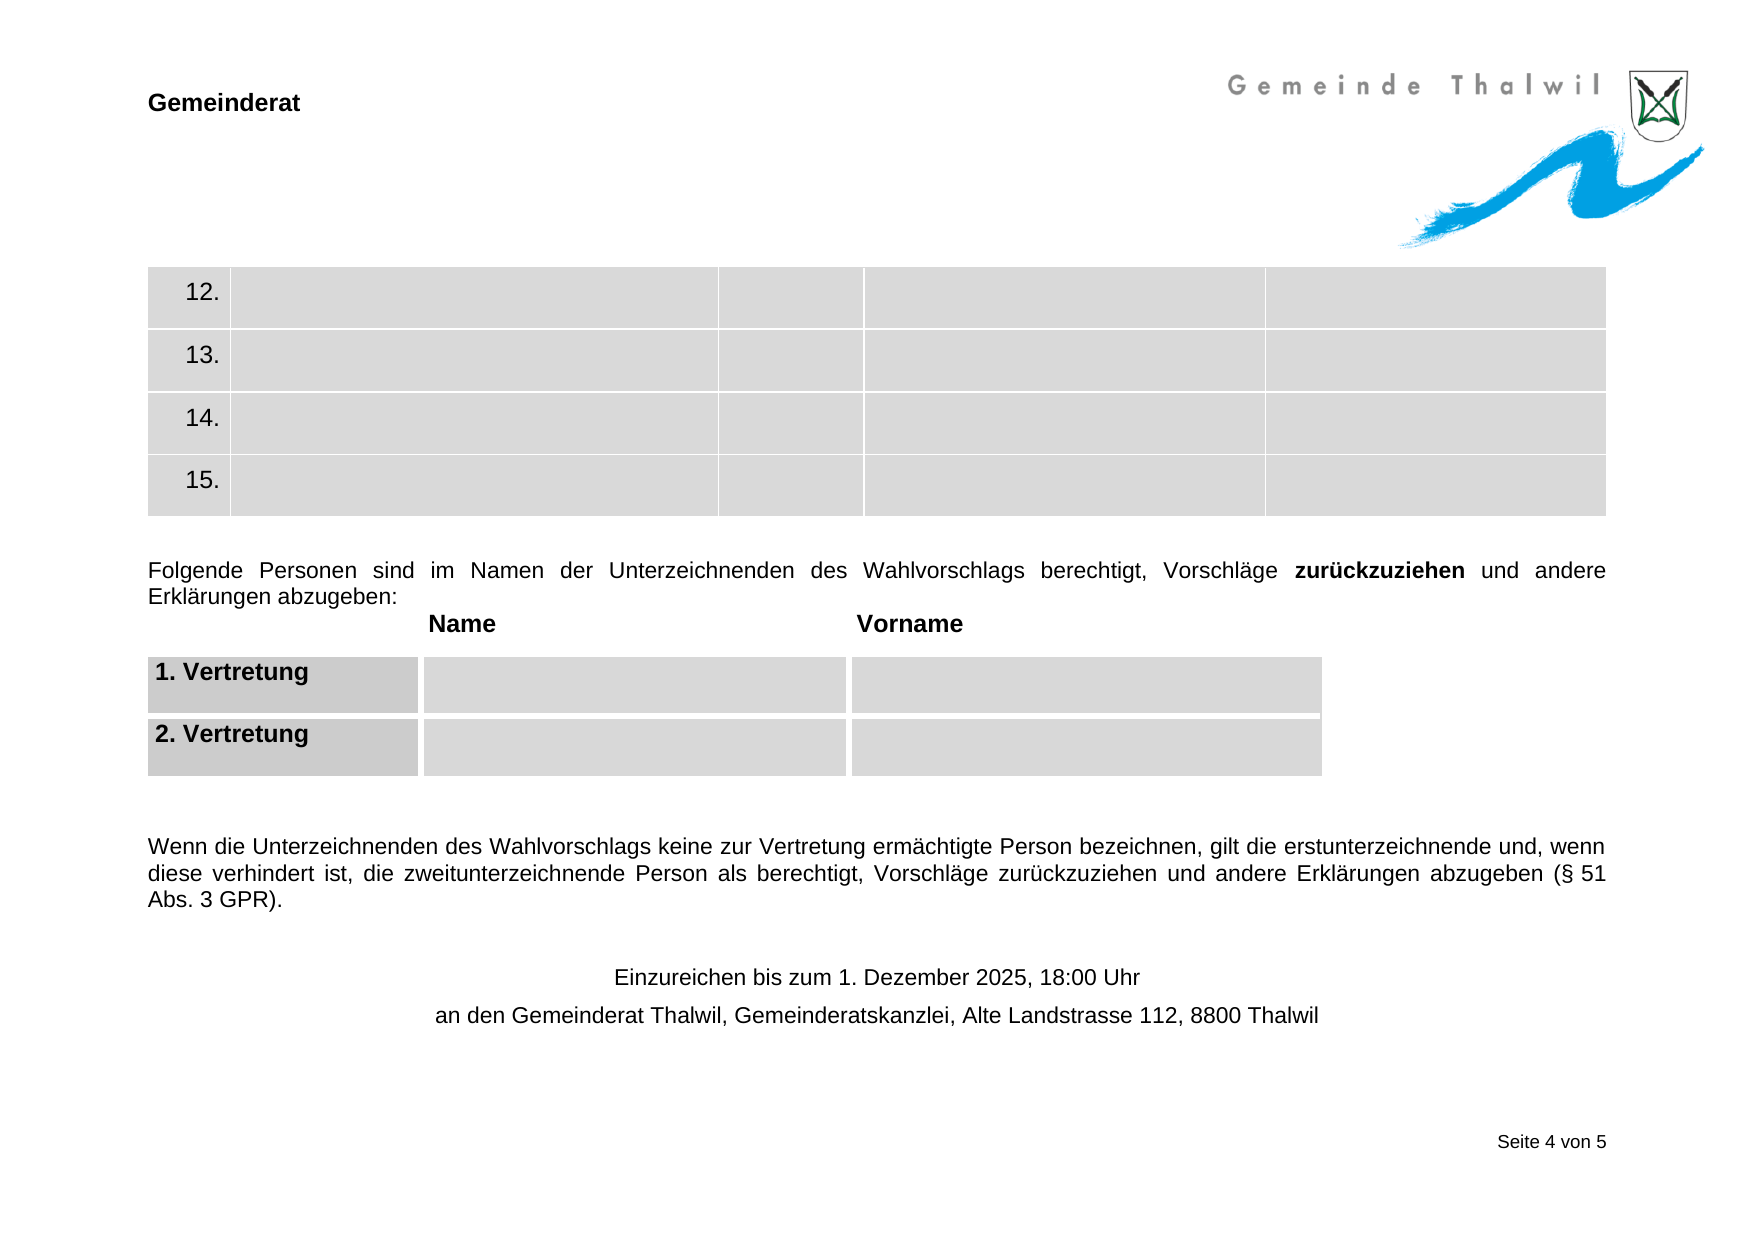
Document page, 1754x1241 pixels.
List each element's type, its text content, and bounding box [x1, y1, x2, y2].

text an den Gemeinderat Thalwil, Gemeinderatskanzlei, Alte Landstrasse 112, 8800 Thalwil [148, 1002, 1606, 1029]
table_cell [231, 393, 718, 454]
table_cell [424, 657, 846, 713]
table_cell [865, 393, 1265, 454]
table_cell [424, 719, 846, 776]
text Folgende Personen sind im Namen der Unterzeichnenden des Wahlvorschlags berechtigt, Vorschläge zurückzuziehen und andere Erklärungen abzugeben: [148, 557, 1606, 609]
table_cell 1. Vertretung [148, 657, 418, 713]
picture [522, 7, 1746, 297]
table_cell [719, 267, 864, 328]
table_cell [148, 393, 230, 454]
table_cell [852, 657, 1322, 713]
table_cell [148, 455, 230, 516]
table_cell [148, 267, 230, 328]
table_cell [231, 330, 718, 391]
table_cell [852, 713, 1322, 776]
table_cell [231, 455, 718, 516]
text Einzureichen bis zum , 18:00 Uhr [148, 964, 1606, 990]
table_cell [1266, 267, 1606, 328]
table_header Name [421, 609, 846, 651]
table_cell [1266, 455, 1606, 516]
table_cell 2. Vertretung [148, 719, 418, 776]
text Wenn die Unterzeichnenden des Wahlvorschlags keine zur Vertretung ermächtigte Person bezeichnen, gilt die erstunterzeichnende und, wenn diese verhindert ist, die zweitunterzeichnende Person als berechtigt, Vorschläge zurückzuziehen und andere Erklärungen abzugeben (§ 51 Abs. 3 GPR). [148, 833, 1606, 912]
table_cell [231, 267, 718, 328]
table_cell [719, 393, 863, 454]
table_cell [1266, 393, 1606, 454]
table_cell [719, 455, 863, 516]
table_cell [719, 330, 863, 391]
table_cell [865, 455, 1265, 516]
table_cell [148, 330, 230, 391]
table_cell [1266, 330, 1606, 391]
table_cell [865, 267, 1265, 328]
table_header Vorname [852, 609, 1321, 651]
table_cell [865, 330, 1265, 391]
